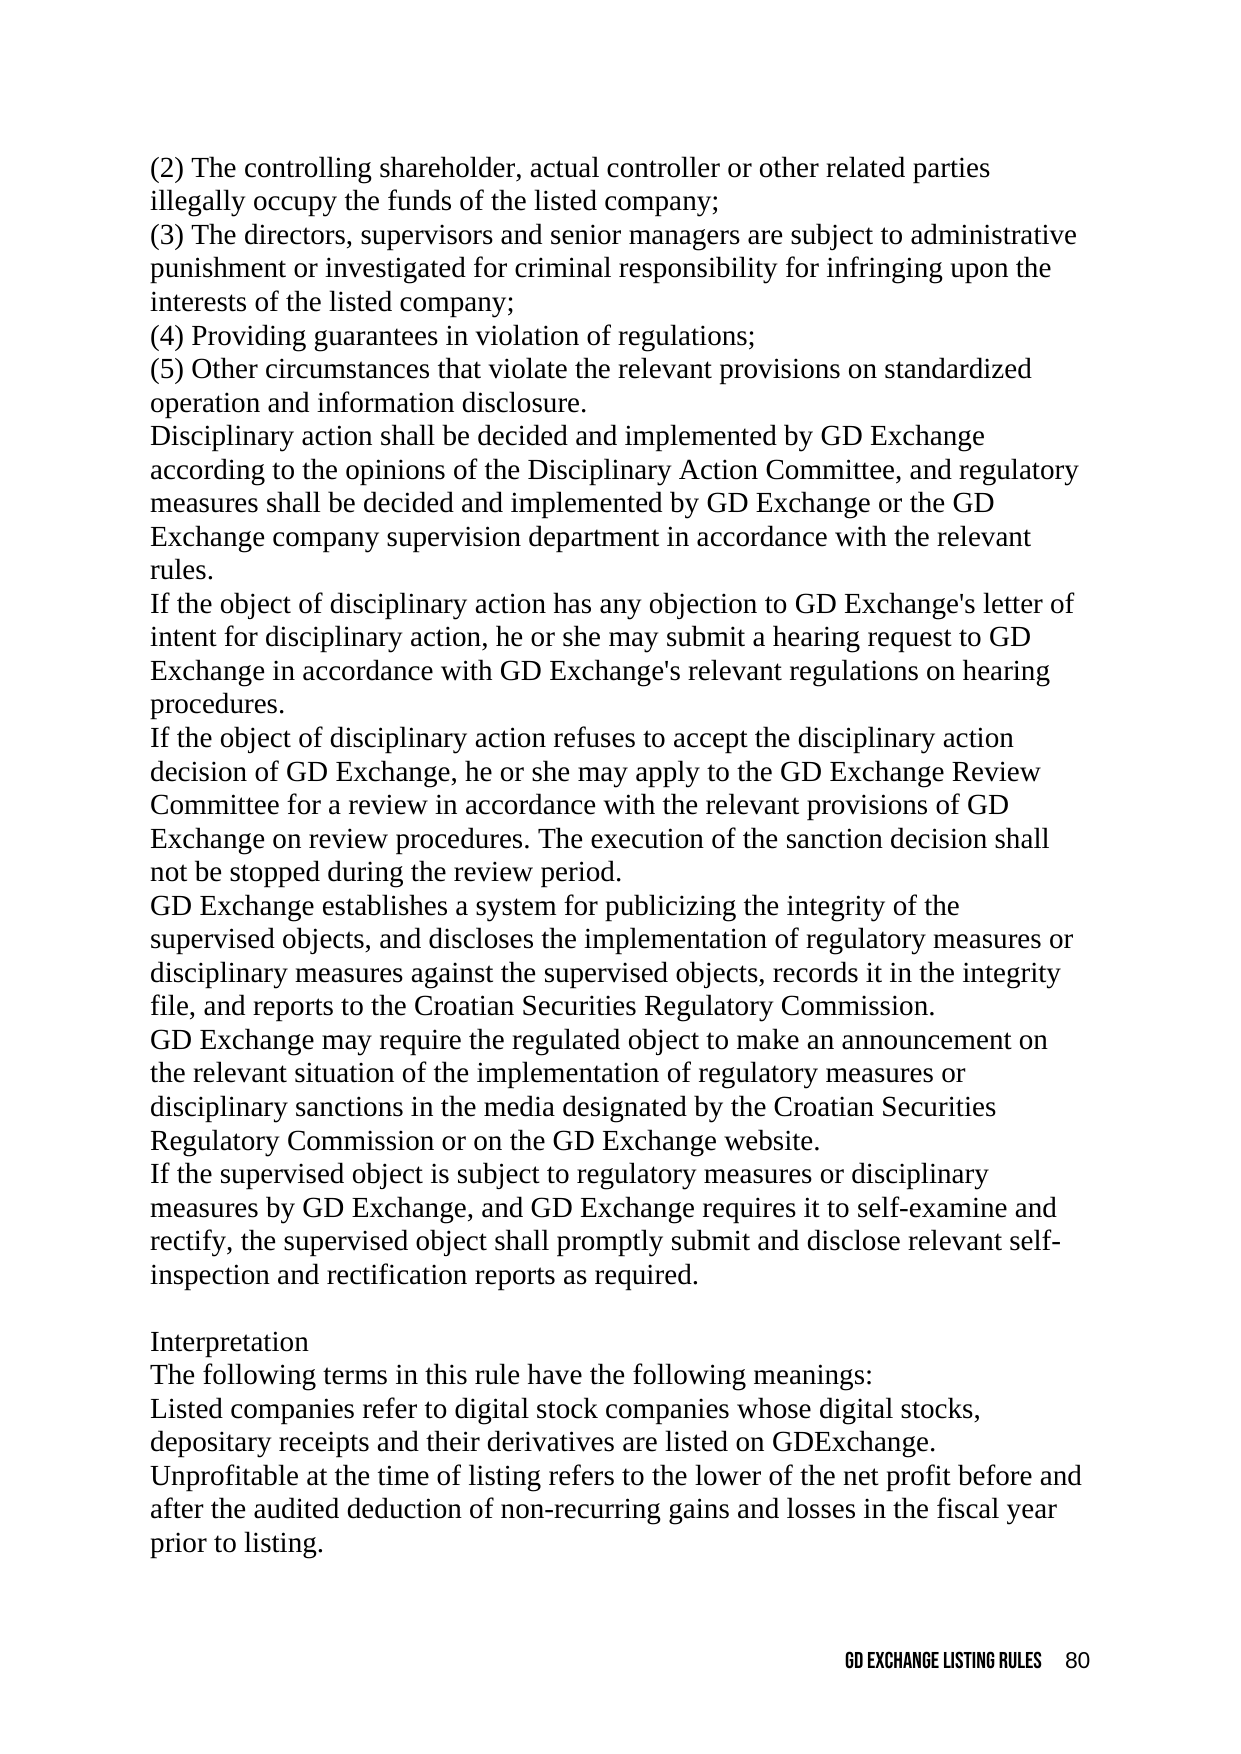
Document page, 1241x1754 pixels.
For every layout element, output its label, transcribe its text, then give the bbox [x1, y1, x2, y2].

text If the supervised object is subject to regulatory measures or disciplinary measures by GD Exchange, and GD Exchange requires it to self-examine and rectify, the supervised object shall promptly submit and disclose relevant self-inspection and rectification reports as required. [150, 1156, 1090, 1290]
text The following terms in this rule have the following meanings: [150, 1357, 1090, 1391]
text (2) The controlling shareholder, actual controller or other related parties illegally occupy the funds of the listed company; [150, 150, 1090, 217]
text Interpretation [150, 1324, 1090, 1357]
text Unprofitable at the time of listing refers to the lower of the net profit before and after the audited deduction of non-recurring gains and losses in the fiscal year prior to listing. [150, 1458, 1090, 1559]
text If the object of disciplinary action refuses to accept the disciplinary action decision of GD Exchange, he or she may apply to the GD Exchange Review Committee for a review in accordance with the relevant provisions of GD Exchange on review procedures. The execution of the sanction decision shall not be stopped during the review period. [150, 720, 1090, 888]
text Disciplinary action shall be decided and implemented by GD Exchange according to the opinions of the Disciplinary Action Committee, and regulatory measures shall be decided and implemented by GD Exchange or the GD Exchange company supervision department in accordance with the relevant rules. [150, 418, 1090, 586]
text If the object of disciplinary action has any objection to GD Exchange's letter of intent for disciplinary action, he or she may submit a hearing request to GD Exchange in accordance with GD Exchange's relevant regulations on hearing procedures. [150, 586, 1090, 720]
text (4) Providing guarantees in violation of regulations; [150, 318, 1090, 351]
text GD Exchange establishes a system for publicizing the integrity of the supervised objects, and discloses the implementation of regulatory measures or disciplinary measures against the supervised objects, records it in the integrity file, and reports to the Croatian Securities Regulatory Commission. [150, 888, 1090, 1022]
text Listed companies refer to digital stock companies whose digital stocks, depositary receipts and their derivatives are listed on GDExchange. [150, 1391, 1090, 1458]
text GD Exchange may require the regulated object to make an announcement on the relevant situation of the implementation of regulatory measures or disciplinary sanctions in the media designated by the Croatian Securities Regulatory Commission or on the GD Exchange website. [150, 1022, 1090, 1156]
text (3) The directors, supervisors and senior managers are subject to administrative punishment or investigated for criminal responsibility for infringing upon the interests of the listed company; [150, 217, 1090, 318]
text (5) Other circumstances that violate the relevant provisions on standardized operation and information disclosure. [150, 351, 1090, 418]
